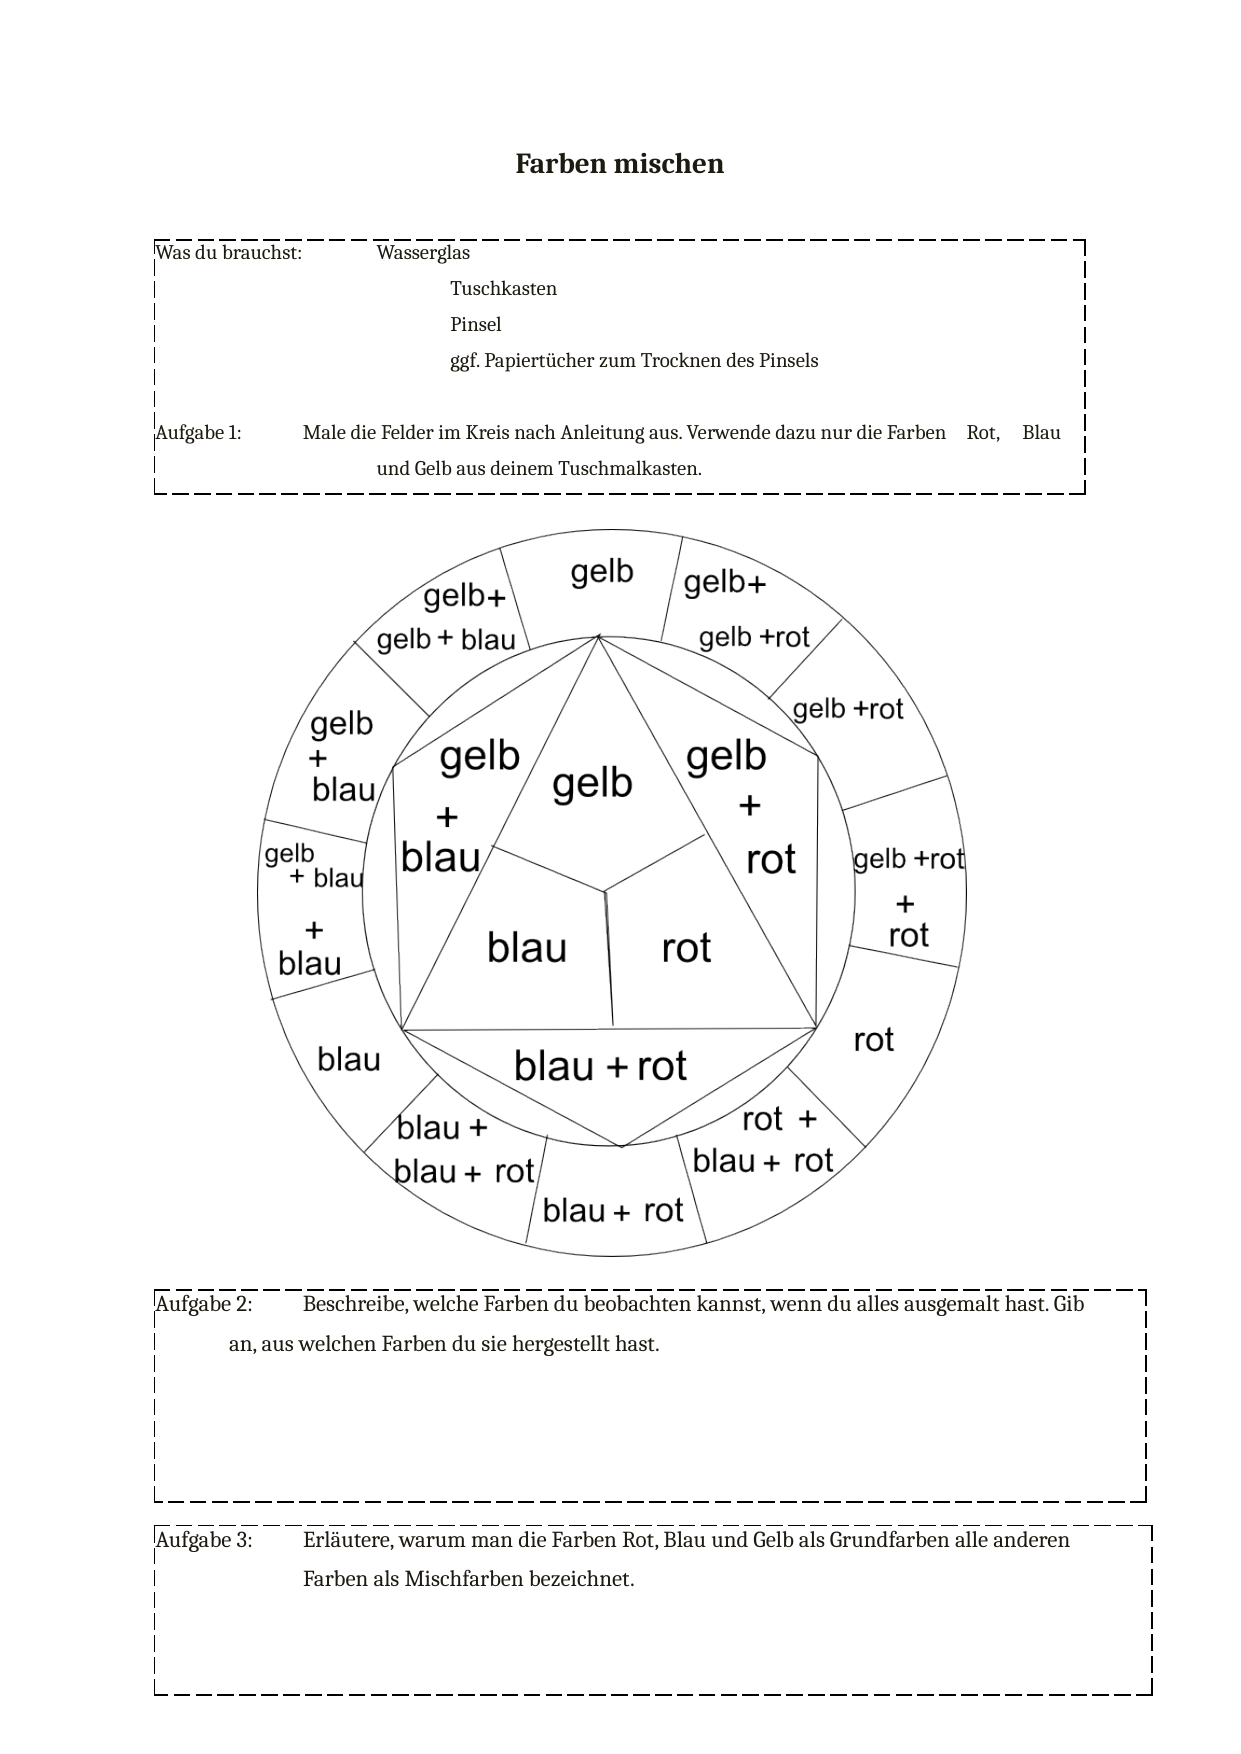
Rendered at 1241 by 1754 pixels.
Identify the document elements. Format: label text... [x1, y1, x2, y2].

text Farben mischen [148, 148, 1093, 181]
picture [257, 529, 967, 1257]
